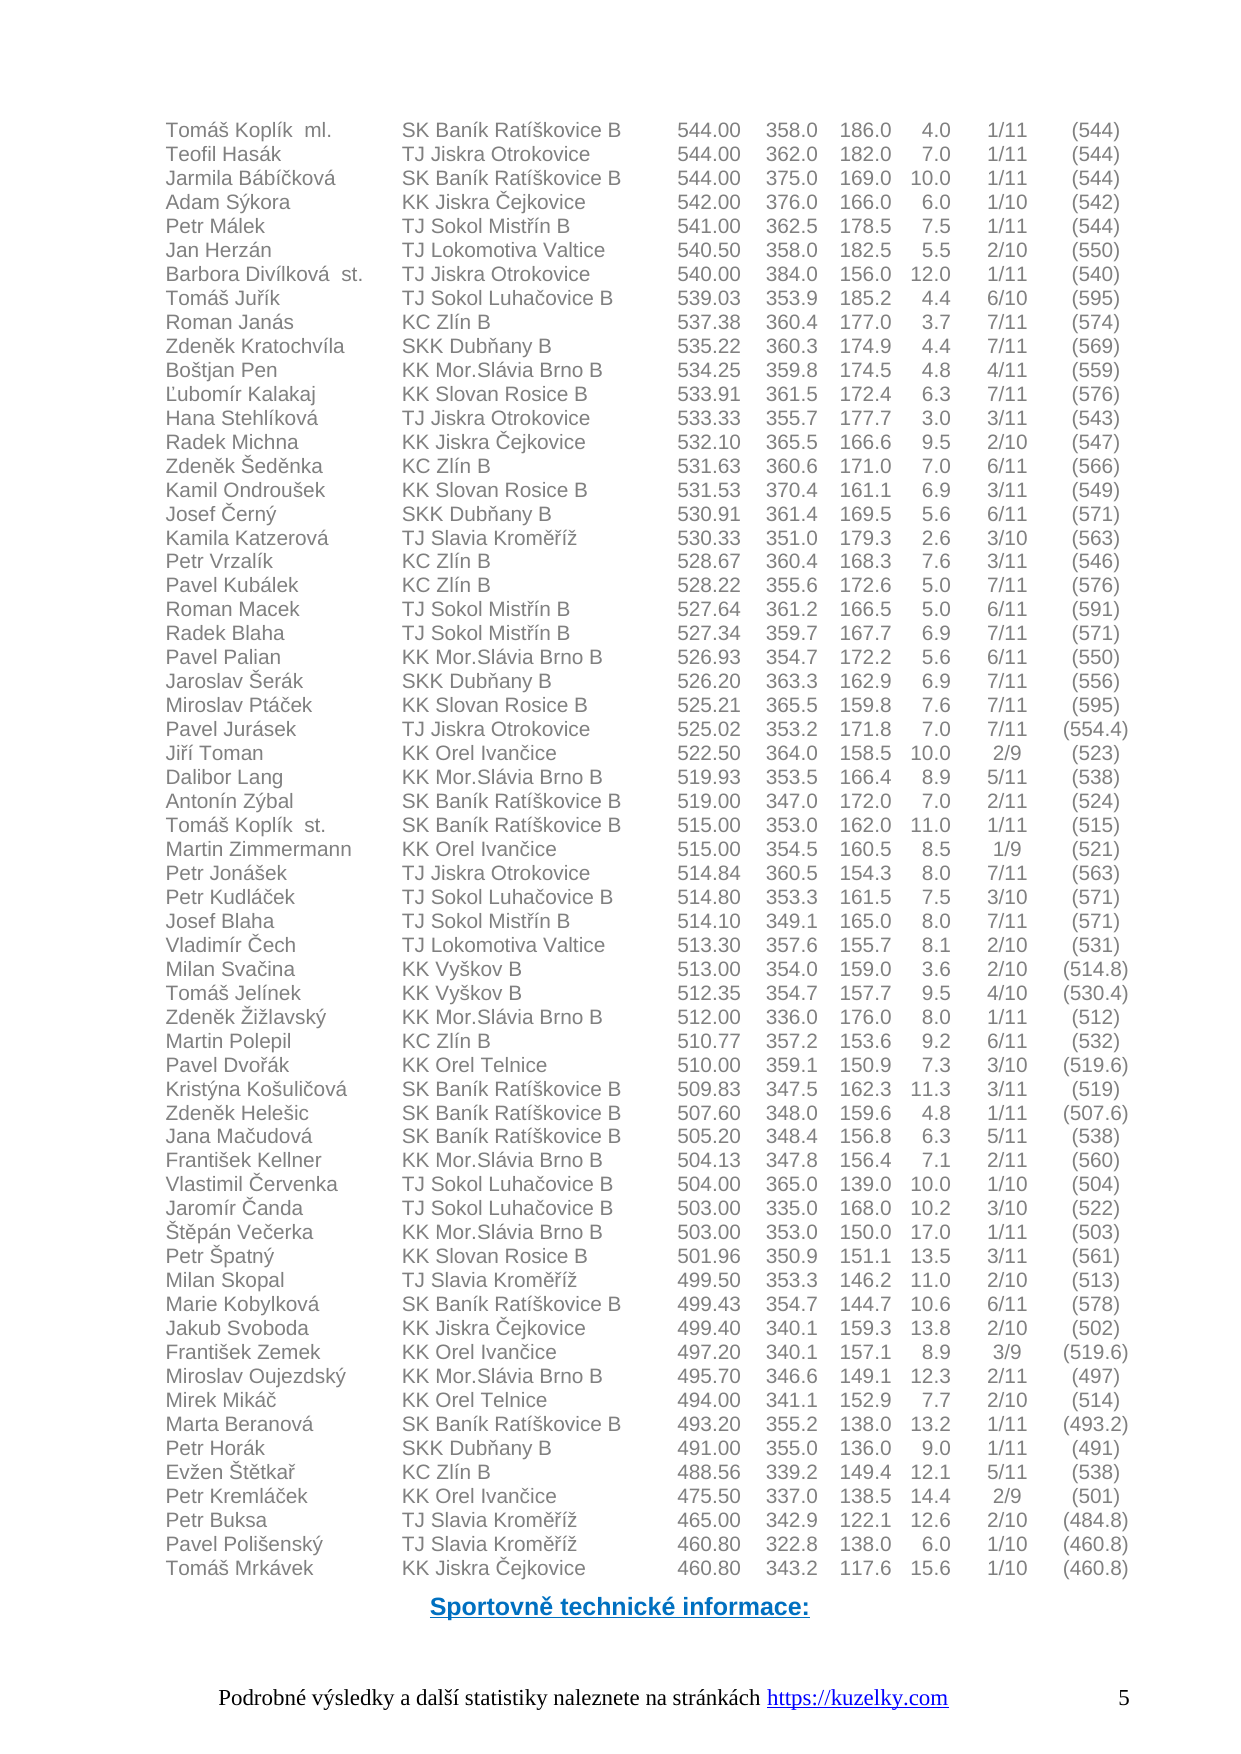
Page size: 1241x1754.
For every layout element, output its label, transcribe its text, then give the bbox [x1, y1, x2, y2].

text Tomáš Jelínek KK Vyškov B 512.35 354.7 157.7 9.5 4/10 (530.4) [106, 981, 1134, 1004]
text Jakub Svoboda KK Jiskra Čejkovice 499.40 340.1 159.3 13.8 2/10 (502) [106, 1316, 1134, 1340]
text Radek Michna KK Jiskra Čejkovice 532.10 365.5 166.6 9.5 2/10 (547) [106, 429, 1134, 453]
text Jaroslav Šerák SKK Dubňany B 526.20 363.3 162.9 6.9 7/11 (556) [106, 669, 1134, 693]
text Zdeněk Kratochvíla SKK Dubňany B 535.22 360.3 174.9 4.4 7/11 (569) [106, 334, 1134, 358]
text Kamil Ondroušek KK Slovan Rosice B 531.53 370.4 161.1 6.9 3/11 (549) [106, 477, 1134, 501]
text Boštjan Pen KK Mor.Slávia Brno B 534.25 359.8 174.5 4.8 4/11 (559) [106, 358, 1134, 382]
text Jarmila Bábíčková SK Baník Ratíškovice B 544.00 375.0 169.0 10.0 1/11 (544) [106, 166, 1134, 190]
text Miroslav Oujezdský KK Mor.Slávia Brno B 495.70 346.6 149.1 12.3 2/11 (497) [106, 1364, 1134, 1388]
text Teofil Hasák TJ Jiskra Otrokovice 544.00 362.0 182.0 7.0 1/11 (544) [106, 142, 1134, 166]
text Petr Málek TJ Sokol Mistřín B 541.00 362.5 178.5 7.5 1/11 (544) [106, 214, 1134, 238]
text Pavel Jurásek TJ Jiskra Otrokovice 525.02 353.2 171.8 7.0 7/11 (554.4) [106, 717, 1134, 741]
text Ľubomír Kalakaj KK Slovan Rosice B 533.91 361.5 172.4 6.3 7/11 (576) [106, 382, 1134, 406]
text Mirek Mikáč KK Orel Telnice 494.00 341.1 152.9 7.7 2/10 (514) [106, 1388, 1134, 1412]
text Jan Herzán TJ Lokomotiva Valtice 540.50 358.0 182.5 5.5 2/10 (550) [106, 238, 1134, 262]
text Petr Buksa TJ Slavia Kroměříž 465.00 342.9 122.1 12.6 2/10 (484.8) [106, 1508, 1134, 1532]
text Dalibor Lang KK Mor.Slávia Brno B 519.93 353.5 166.4 8.9 5/11 (538) [106, 765, 1134, 789]
text Martin Zimmermann KK Orel Ivančice 515.00 354.5 160.5 8.5 1/9 (521) [106, 837, 1134, 861]
text Jaromír Čanda TJ Sokol Luhačovice B 503.00 335.0 168.0 10.2 3/10 (522) [106, 1196, 1134, 1220]
text Pavel Kubálek KC Zlín B 528.22 355.6 172.6 5.0 7/11 (576) [106, 573, 1134, 597]
text Tomáš Juřík TJ Sokol Luhačovice B 539.03 353.9 185.2 4.4 6/10 (595) [106, 286, 1134, 310]
text Milan Skopal TJ Slavia Kroměříž 499.50 353.3 146.2 11.0 2/10 (513) [106, 1268, 1134, 1292]
text Marta Beranová SK Baník Ratíškovice B 493.20 355.2 138.0 13.2 1/11 (493.2) [106, 1412, 1134, 1436]
text Petr Horák SKK Dubňany B 491.00 355.0 136.0 9.0 1/11 (491) [106, 1436, 1134, 1460]
text Kamila Katzerová TJ Slavia Kroměříž 530.33 351.0 179.3 2.6 3/10 (563) [106, 525, 1134, 549]
text Roman Janás KC Zlín B 537.38 360.4 177.0 3.7 7/11 (574) [106, 310, 1134, 334]
text Hana Stehlíková TJ Jiskra Otrokovice 533.33 355.7 177.7 3.0 3/11 (543) [106, 406, 1134, 429]
text Radek Blaha TJ Sokol Mistřín B 527.34 359.7 167.7 6.9 7/11 (571) [106, 621, 1134, 645]
text František Zemek KK Orel Ivančice 497.20 340.1 157.1 8.9 3/9 (519.6) [106, 1340, 1134, 1364]
text Vladimír Čech TJ Lokomotiva Valtice 513.30 357.6 155.7 8.1 2/10 (531) [106, 933, 1134, 957]
text Štěpán Večerka KK Mor.Slávia Brno B 503.00 353.0 150.0 17.0 1/11 (503) [106, 1220, 1134, 1244]
text Zdeněk Šeděnka KC Zlín B 531.63 360.6 171.0 7.0 6/11 (566) [106, 453, 1134, 477]
text Zdeněk Žižlavský KK Mor.Slávia Brno B 512.00 336.0 176.0 8.0 1/11 (512) [106, 1004, 1134, 1028]
text Tomáš Mrkávek KK Jiskra Čejkovice 460.80 343.2 117.6 15.6 1/10 (460.8) [106, 1556, 1134, 1579]
text Milan Svačina KK Vyškov B 513.00 354.0 159.0 3.6 2/10 (514.8) [106, 957, 1134, 981]
text Jiří Toman KK Orel Ivančice 522.50 364.0 158.5 10.0 2/9 (523) [106, 741, 1134, 765]
text Pavel Dvořák KK Orel Telnice 510.00 359.1 150.9 7.3 3/10 (519.6) [106, 1052, 1134, 1076]
text Kristýna Košuličová SK Baník Ratíškovice B 509.83 347.5 162.3 11.3 3/11 (519) [106, 1076, 1134, 1100]
text Josef Černý SKK Dubňany B 530.91 361.4 169.5 5.6 6/11 (571) [106, 501, 1134, 525]
text Roman Macek TJ Sokol Mistřín B 527.64 361.2 166.5 5.0 6/11 (591) [106, 597, 1134, 621]
text Josef Blaha TJ Sokol Mistřín B 514.10 349.1 165.0 8.0 7/11 (571) [106, 909, 1134, 933]
text Antonín Zýbal SK Baník Ratíškovice B 519.00 347.0 172.0 7.0 2/11 (524) [106, 789, 1134, 813]
text Tomáš Koplík ml. SK Baník Ratíškovice B 544.00 358.0 186.0 4.0 1/11 (544) [106, 118, 1134, 142]
text Petr Špatný KK Slovan Rosice B 501.96 350.9 151.1 13.5 3/11 (561) [106, 1244, 1134, 1268]
text Pavel Palian KK Mor.Slávia Brno B 526.93 354.7 172.2 5.6 6/11 (550) [106, 645, 1134, 669]
text Martin Polepil KC Zlín B 510.77 357.2 153.6 9.2 6/11 (532) [106, 1028, 1134, 1052]
text Miroslav Ptáček KK Slovan Rosice B 525.21 365.5 159.8 7.6 7/11 (595) [106, 693, 1134, 717]
text Petr Kremláček KK Orel Ivančice 475.50 337.0 138.5 14.4 2/9 (501) [106, 1484, 1134, 1508]
text Adam Sýkora KK Jiskra Čejkovice 542.00 376.0 166.0 6.0 1/10 (542) [106, 190, 1134, 214]
text Sportovně technické informace: [94, 1592, 1145, 1621]
text František Kellner KK Mor.Slávia Brno B 504.13 347.8 156.4 7.1 2/11 (560) [106, 1148, 1134, 1172]
text Petr Vrzalík KC Zlín B 528.67 360.4 168.3 7.6 3/11 (546) [106, 549, 1134, 573]
text Petr Jonášek TJ Jiskra Otrokovice 514.84 360.5 154.3 8.0 7/11 (563) [106, 861, 1134, 885]
text Pavel Polišenský TJ Slavia Kroměříž 460.80 322.8 138.0 6.0 1/10 (460.8) [106, 1532, 1134, 1556]
text Vlastimil Červenka TJ Sokol Luhačovice B 504.00 365.0 139.0 10.0 1/10 (504) [106, 1172, 1134, 1196]
text Zdeněk Helešic SK Baník Ratíškovice B 507.60 348.0 159.6 4.8 1/11 (507.6) [106, 1100, 1134, 1124]
text Petr Kudláček TJ Sokol Luhačovice B 514.80 353.3 161.5 7.5 3/10 (571) [106, 885, 1134, 909]
text Barbora Divílková st. TJ Jiskra Otrokovice 540.00 384.0 156.0 12.0 1/11 (540) [106, 262, 1134, 286]
text Marie Kobylková SK Baník Ratíškovice B 499.43 354.7 144.7 10.6 6/11 (578) [106, 1292, 1134, 1316]
text Evžen Štětkař KC Zlín B 488.56 339.2 149.4 12.1 5/11 (538) [106, 1460, 1134, 1484]
text Tomáš Koplík st. SK Baník Ratíškovice B 515.00 353.0 162.0 11.0 1/11 (515) [106, 813, 1134, 837]
text Jana Mačudová SK Baník Ratíškovice B 505.20 348.4 156.8 6.3 5/11 (538) [106, 1124, 1134, 1148]
